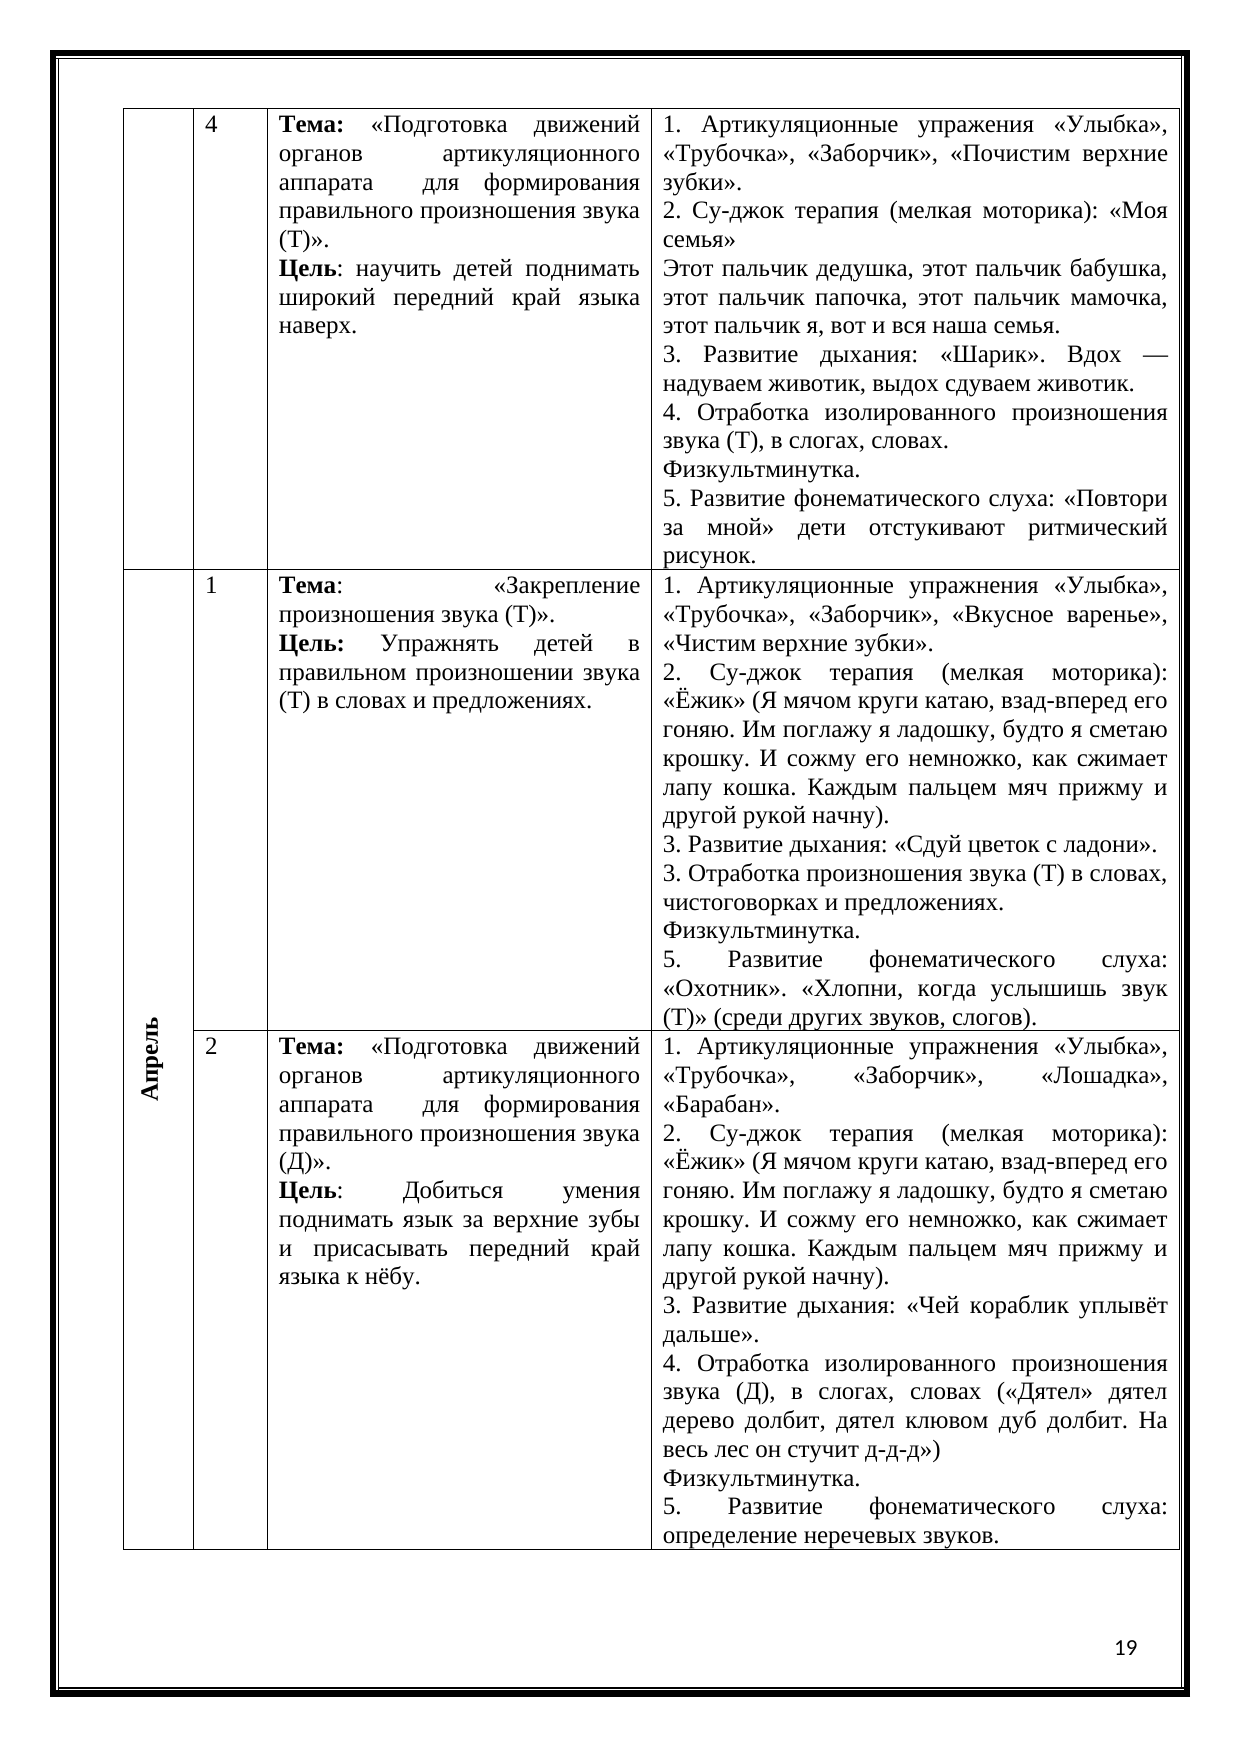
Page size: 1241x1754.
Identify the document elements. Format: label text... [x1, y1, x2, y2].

table_cell 1 [194, 570, 267, 1030]
table_cell Апрель [124, 570, 193, 1549]
table_cell Тема: «Подготовка движений органов артикуляционного аппарата для формирования правильного произношения звука (Т)». Цель: научить детей поднимать широкий передний край языка наверх. [268, 109, 651, 569]
table_cell Тема: «Подготовка движений органов артикуляционного аппарата для формирования правильного произношения звука (Д)». Цель: Добиться умения поднимать язык за верхние зубы и присасывать передний край языка к нёбу. [268, 1031, 651, 1549]
table_cell 1. Артикуляционные упражения «Улыбка», «Трубочка», «Заборчик», «Почистим верхние зубки». 2. Су-джок терапия (мелкая моторика): «Моя семья» Этот пальчик дедушка, этот пальчик бабушка, этот пальчик папочка, этот пальчик мамочка, этот пальчик я, вот и вся наша семья. 3. Развитие дыхания: «Шарик». Вдох — надуваем животик, выдох сдуваем животик. 4. Отработка изолированного произношения звука (Т), в слогах, словах. Физкультминутка. 5. Развитие фонематического слуха: «Повтори за мной» дети отстукивают ритмический рисунок. [652, 109, 1179, 569]
table_cell 2 [194, 1031, 267, 1549]
table_cell 1. Артикуляционные упражнения «Улыбка», «Трубочка», «Заборчик», «Вкусное варенье», «Чистим верхние зубки». 2. Су-джок терапия (мелкая моторика): «Ёжик» (Я мячом круги катаю, взад-вперед его гоняю. Им поглажу я ладошку, будто я сметаю крошку. И сожму его немножко, как сжимает лапу кошка. Каждым пальцем мяч прижму и другой рукой начну). 3. Развитие дыхания: «Сдуй цветок с ладони». 3. Отработка произношения звука (Т) в словах, чистоговорках и предложениях. Физкультминутка. 5. Развитие фонематического слуха: «Охотник». «Хлопни, когда услышишь звук (Т)» (среди других звуков, слогов). [652, 570, 1179, 1030]
table_cell 1. Артикуляционные упражнения «Улыбка», «Трубочка», «Заборчик», «Лошадка», «Барабан». 2. Су-джок терапия (мелкая моторика): «Ёжик» (Я мячом круги катаю, взад-вперед его гоняю. Им поглажу я ладошку, будто я сметаю крошку. И сожму его немножко, как сжимает лапу кошка. Каждым пальцем мяч прижму и другой рукой начну). 3. Развитие дыхания: «Чей кораблик уплывёт дальше». 4. Отработка изолированного произношения звука (Д), в слогах, словах («Дятел» дятел дерево долбит, дятел клювом дуб долбит. На весь лес он стучит д-д-д») Физкультминутка. 5. Развитие фонематического слуха: определение неречевых звуков. [652, 1031, 1179, 1549]
table_cell Тема: «Закрепление произношения звука (Т)». Цель: Упражнять детей в правильном произношении звука (Т) в словах и предложениях. [268, 570, 651, 1030]
table_cell 4 [194, 109, 267, 569]
